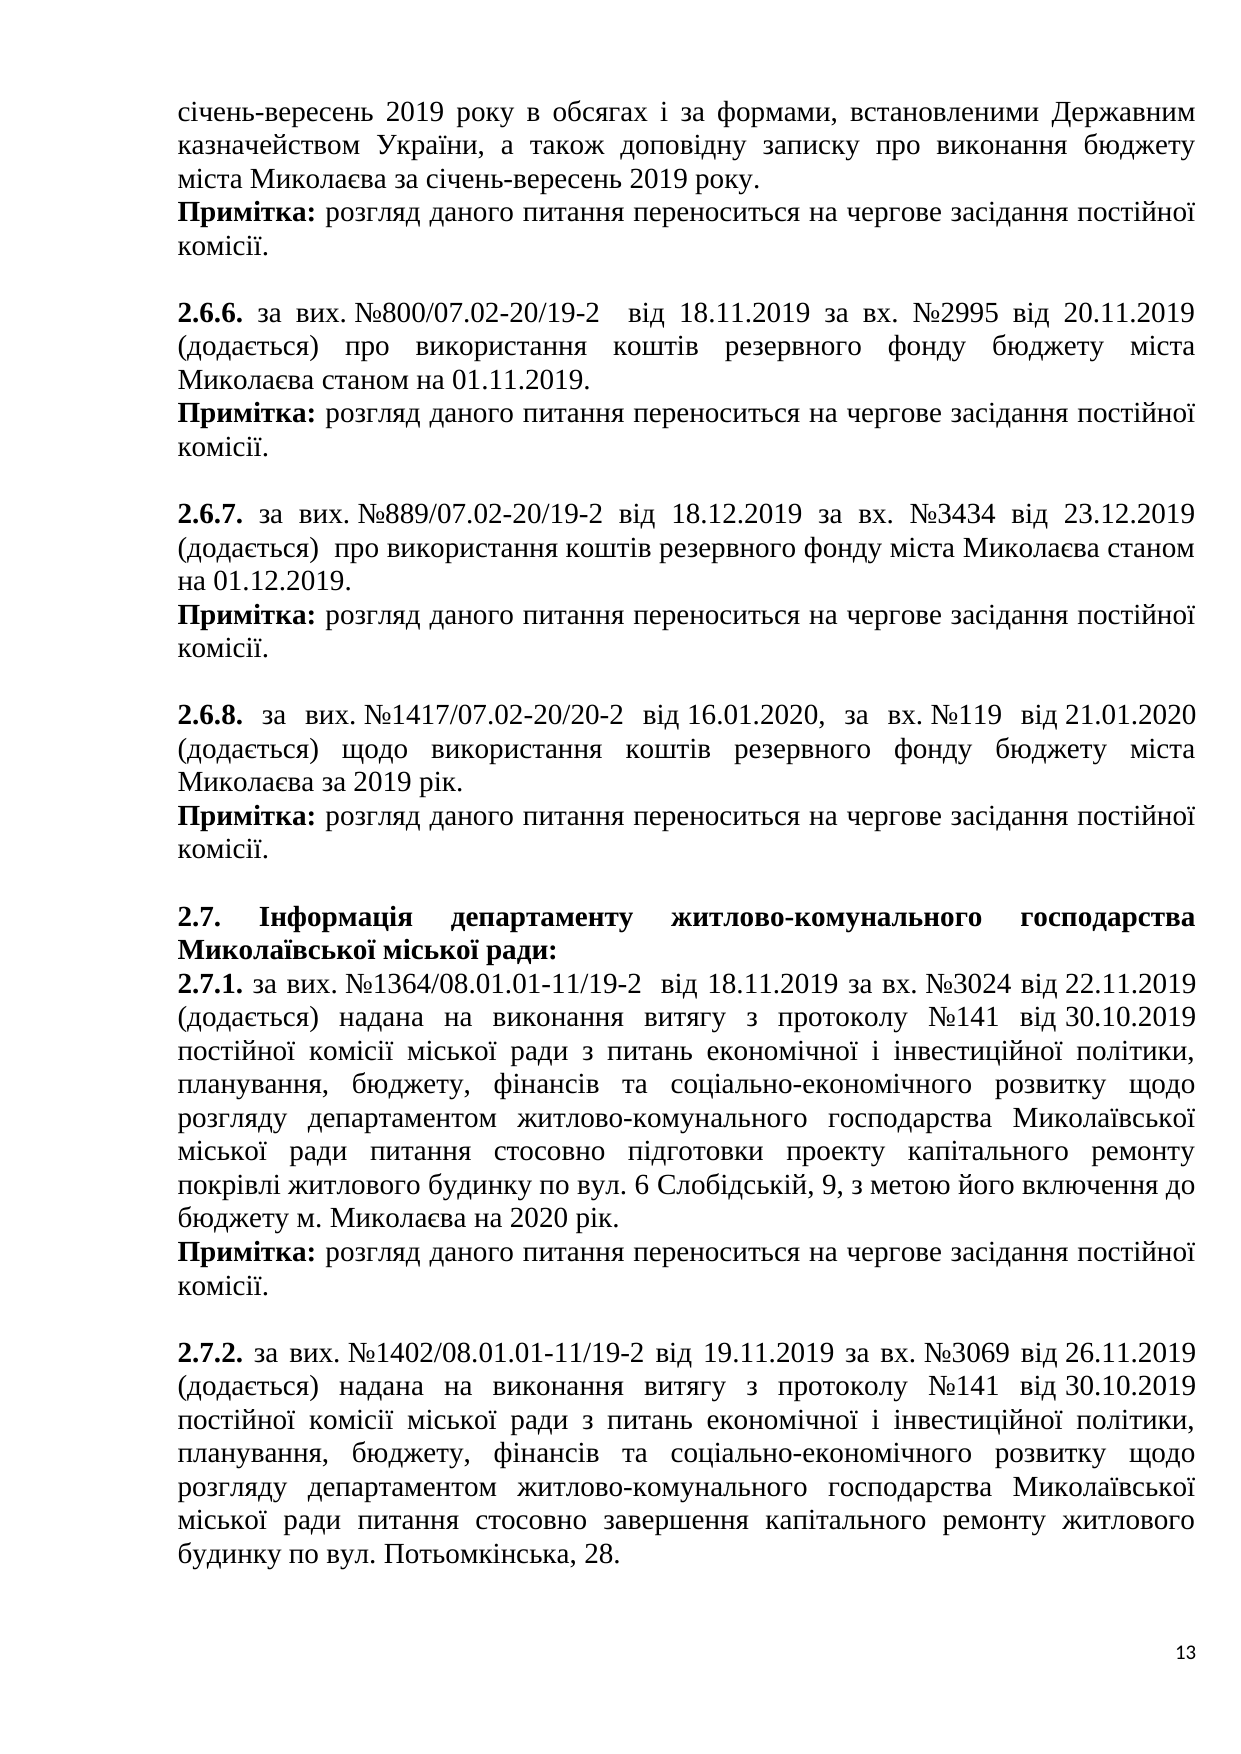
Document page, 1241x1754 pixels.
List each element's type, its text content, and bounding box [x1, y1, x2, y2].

text 2.6.6. за вих. №800/07.02-20/19-2 від 18.11.2019 за вх. №2995 від 20.11.2019 (додається) про використання коштів резервного фонду бюджету міста Миколаєва станом на 01.11.2019. [177, 295, 1196, 396]
text 2.6.8. за вих. №1417/07.02-20/20-2 від 16.01.2020, за вх. №119 від 21.01.2020 (додається) щодо використання коштів резервного фонду бюджету міста Миколаєва за 2019 рік. [177, 731, 1196, 798]
text Примітка: розгляд даного питання переноситься на чергове засідання постійної комісії. [177, 194, 1196, 261]
text 2.7.2. за вих. №1402/08.01.01-11/19-2 від 19.11.2019 за вх. №3069 від 26.11.2019 (додається) надана на виконання витягу з протоколу №141 від 30.10.2019 постійної комісії міської ради з питань економічної і інвестиційної політики, планування, бюджету, фінансів та соціально-економічного розвитку щодо розгляду департаментом житлово-комунального господарства Миколаївської міської ради питання стосовно завершення капітального ремонту житлового будинку по вул. Потьомкінська, 28. [177, 1335, 1196, 1569]
text Примітка: розгляд даного питання переноситься на чергове засідання постійної комісії. [177, 597, 1196, 664]
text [177, 94, 1196, 194]
text Примітка: розгляд даного питання переноситься на чергове засідання постійної комісії. [177, 396, 1196, 463]
text 2.7. Інформація департаменту житлово-комунального господарства Миколаївської міської ради: [177, 899, 1196, 966]
text Примітка: розгляд даного питання переноситься на чергове засідання постійної комісії. [177, 798, 1196, 865]
text 2.7.1. за вих. №1364/08.01.01-11/19-2 від 18.11.2019 за вх. №3024 від 22.11.2019 (додається) надана на виконання витягу з протоколу №141 від 30.10.2019 постійної комісії міської ради з питань економічної і інвестиційної політики, планування, бюджету, фінансів та соціально-економічного розвитку щодо розгляду департаментом житлово-комунального господарства Миколаївської міської ради питання стосовно підготовки проекту капітального ремонту покрівлі житлового будинку по вул. 6 Слобідській, 9, з метою його включення до бюджету м. Миколаєва на 2020 рік. [177, 966, 1196, 1234]
text Примітка: розгляд даного питання переноситься на чергове засідання постійної комісії. [177, 1234, 1196, 1301]
text 2.6.7. за вих. №889/07.02-20/19-2 від 18.12.2019 за вх. №3434 від 23.12.2019 (додається) про використання коштів резервного фонду міста Миколаєва станом на 01.12.2019. [177, 496, 1196, 597]
